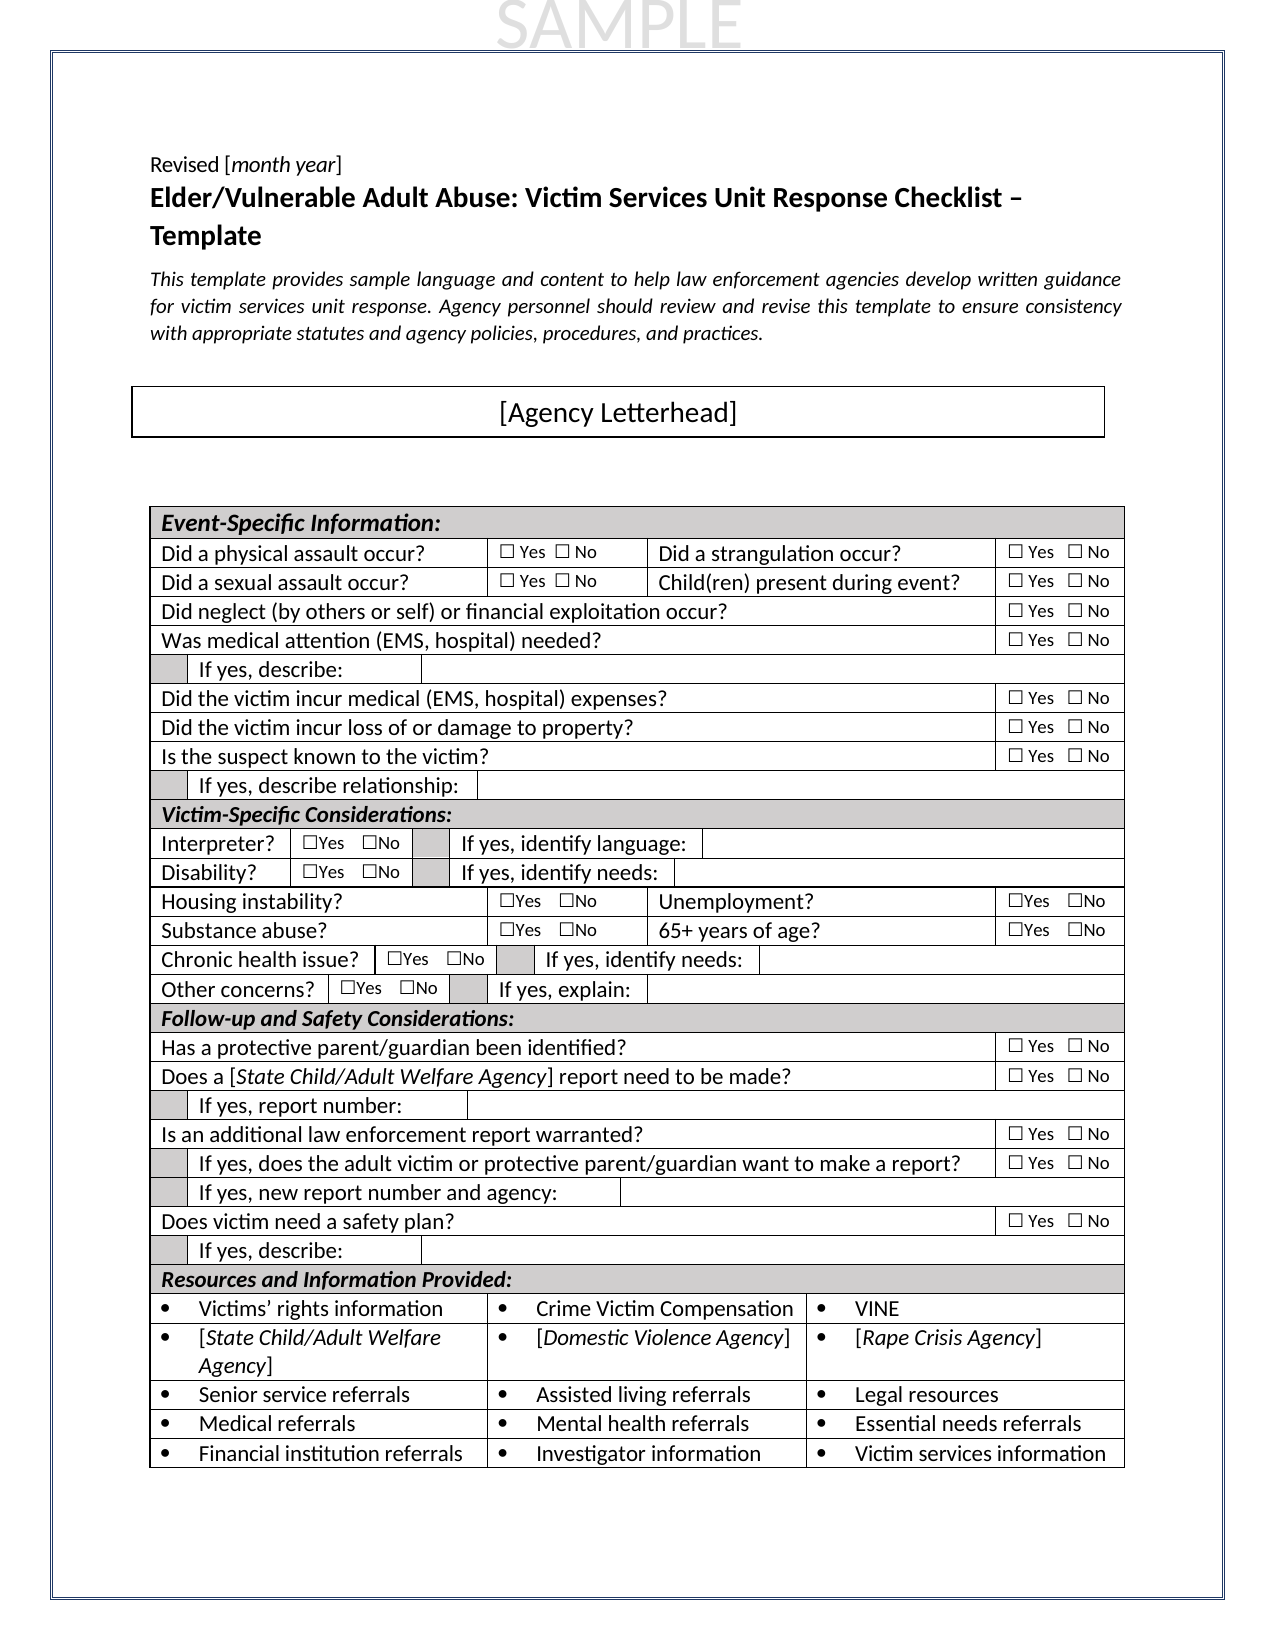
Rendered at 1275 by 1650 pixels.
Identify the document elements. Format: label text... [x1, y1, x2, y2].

table_cell Interpreter? [151, 829, 290, 857]
table_cell If yes, does the adult victim or protective parent/guardian want to make a report? [188, 1149, 995, 1177]
table_cell ☐ Yes ☐ No [996, 1062, 1124, 1090]
table_cell ☐ Yes ☐ No [996, 539, 1124, 567]
table_cell [675, 859, 1124, 886]
table_cell Did a strangulation occur? [648, 539, 995, 567]
table_cell ☐Yes ☐No [996, 888, 1124, 916]
table_cell [151, 1236, 187, 1264]
table_cell [151, 655, 187, 683]
table_cell If yes, report number: [188, 1091, 467, 1119]
table_cell ☐ Yes ☐ No [996, 713, 1124, 741]
text Elder/Vulnerable Adult Abuse: Victim Services Unit Response Checklist – Template [150, 179, 1125, 252]
table_cell ☐ Yes ☐ No [996, 1033, 1124, 1061]
table_cell [Domestic Violence Agency] [488, 1324, 806, 1379]
table_cell [760, 946, 1124, 974]
table_cell Did the victim incur loss of or damage to property? [151, 713, 995, 741]
table_cell Victim services information [807, 1439, 1124, 1467]
table_cell [422, 655, 1124, 683]
table_cell Other concerns? [151, 975, 328, 1003]
table_cell Housing instability? [151, 888, 487, 916]
table_cell ☐ Yes ☐ No [996, 1207, 1124, 1235]
text This template provides sample language and content to help law enforcement agencies develop written guidance for victim services unit response. Agency personnel should review and revise this template to ensure consistency with appropriate statutes and agency policies, procedures, and practices. [150, 267, 1125, 345]
table_cell If yes, describe: [188, 655, 421, 683]
table_cell [621, 1178, 1124, 1206]
table_cell Is an additional law enforcement report warranted? [151, 1120, 995, 1148]
table_cell VINE [807, 1294, 1124, 1322]
table_cell [Rape Crisis Agency] [807, 1324, 1124, 1379]
table_cell ☐ Yes ☐ No [996, 626, 1124, 654]
table_cell Does a [State Child/Adult Welfare Agency] report need to be made? [151, 1062, 995, 1090]
table_cell Investigator information [488, 1439, 806, 1467]
table_cell Did a physical assault occur? [151, 539, 487, 567]
table_cell Substance abuse? [151, 917, 487, 944]
table_cell If yes, identify needs: [450, 859, 674, 886]
table_cell Child(ren) present during event? [648, 568, 995, 596]
table_cell Did a sexual assault occur? [151, 568, 487, 596]
table_cell ☐ Yes ☐ No [996, 597, 1124, 625]
table_cell ☐ Yes ☐ No [996, 742, 1124, 770]
table_cell ☐Yes ☐No [291, 829, 412, 857]
table_cell Assisted living referrals [488, 1381, 806, 1408]
table_cell Victim-Specific Considerations: [151, 800, 1124, 828]
table_cell ☐ Yes ☐ No [996, 684, 1124, 712]
table_cell 65+ years of age? [648, 917, 995, 944]
table_cell Resources and Information Provided: [151, 1265, 1124, 1293]
table_cell Follow-up and Safety Considerations: [151, 1004, 1124, 1032]
table_cell Has a protective parent/guardian been identified? [151, 1033, 995, 1061]
table_cell ☐ Yes ☐ No [996, 1120, 1124, 1148]
table_cell If yes, explain: [488, 975, 647, 1003]
table_cell Is the suspect known to the victim? [151, 742, 995, 770]
table_cell ☐ Yes ☐ No [996, 1149, 1124, 1177]
table_cell Senior service referrals [151, 1381, 487, 1408]
table_cell Medical referrals [151, 1410, 487, 1438]
table_cell ☐ Yes ☐ No [996, 568, 1124, 596]
table_cell ☐Yes ☐No [291, 859, 412, 886]
table_cell [450, 975, 487, 1003]
table_cell [703, 829, 1124, 857]
table_cell Was medical attention (EMS, hospital) needed? [151, 626, 995, 654]
table_cell ☐Yes ☐No [329, 975, 449, 1003]
table_cell Mental health referrals [488, 1410, 806, 1438]
table_cell ☐Yes ☐No [488, 888, 647, 916]
table_cell ☐ Yes ☐ No [488, 539, 647, 567]
text Revised [month year] [150, 150, 1125, 178]
table_cell ☐Yes ☐No [376, 946, 496, 974]
table_cell [468, 1091, 1124, 1119]
table_cell Disability? [151, 859, 290, 886]
table_header Event-Specific Information: [151, 507, 1124, 538]
table_cell [151, 1149, 187, 1177]
table_cell Did neglect (by others or self) or financial exploitation occur? [151, 597, 995, 625]
table_cell Did the victim incur medical (EMS, hospital) expenses? [151, 684, 995, 712]
table_cell If yes, identify language: [450, 829, 702, 857]
table_cell If yes, new report number and agency: [188, 1178, 620, 1206]
table_cell ☐Yes ☐No [996, 917, 1124, 944]
table_cell Victims’ rights information [151, 1294, 487, 1322]
table_cell [422, 1236, 1124, 1264]
table_cell Financial institution referrals [151, 1439, 487, 1467]
table_cell [151, 771, 187, 799]
table_cell [State Child/Adult Welfare Agency] [151, 1324, 487, 1379]
table_cell Crime Victim Compensation [488, 1294, 806, 1322]
table_cell [413, 859, 449, 886]
table_cell [497, 946, 534, 974]
table_cell [151, 1091, 187, 1119]
table_cell If yes, identify needs: [535, 946, 759, 974]
table_cell [151, 1178, 187, 1206]
table_cell [648, 975, 1124, 1003]
table_cell [478, 771, 1124, 799]
table_cell Chronic health issue? [151, 946, 374, 974]
table_cell ☐ Yes ☐ No [488, 568, 647, 596]
table_cell If yes, describe relationship: [188, 771, 477, 799]
table_cell If yes, describe: [188, 1236, 421, 1264]
table_cell ☐Yes ☐No [488, 917, 647, 944]
table_cell Does victim need a safety plan? [151, 1207, 995, 1235]
table_cell Essential needs referrals [807, 1410, 1124, 1438]
table_cell Unemployment? [648, 888, 995, 916]
table_cell [413, 829, 449, 857]
table_cell Legal resources [807, 1381, 1124, 1408]
